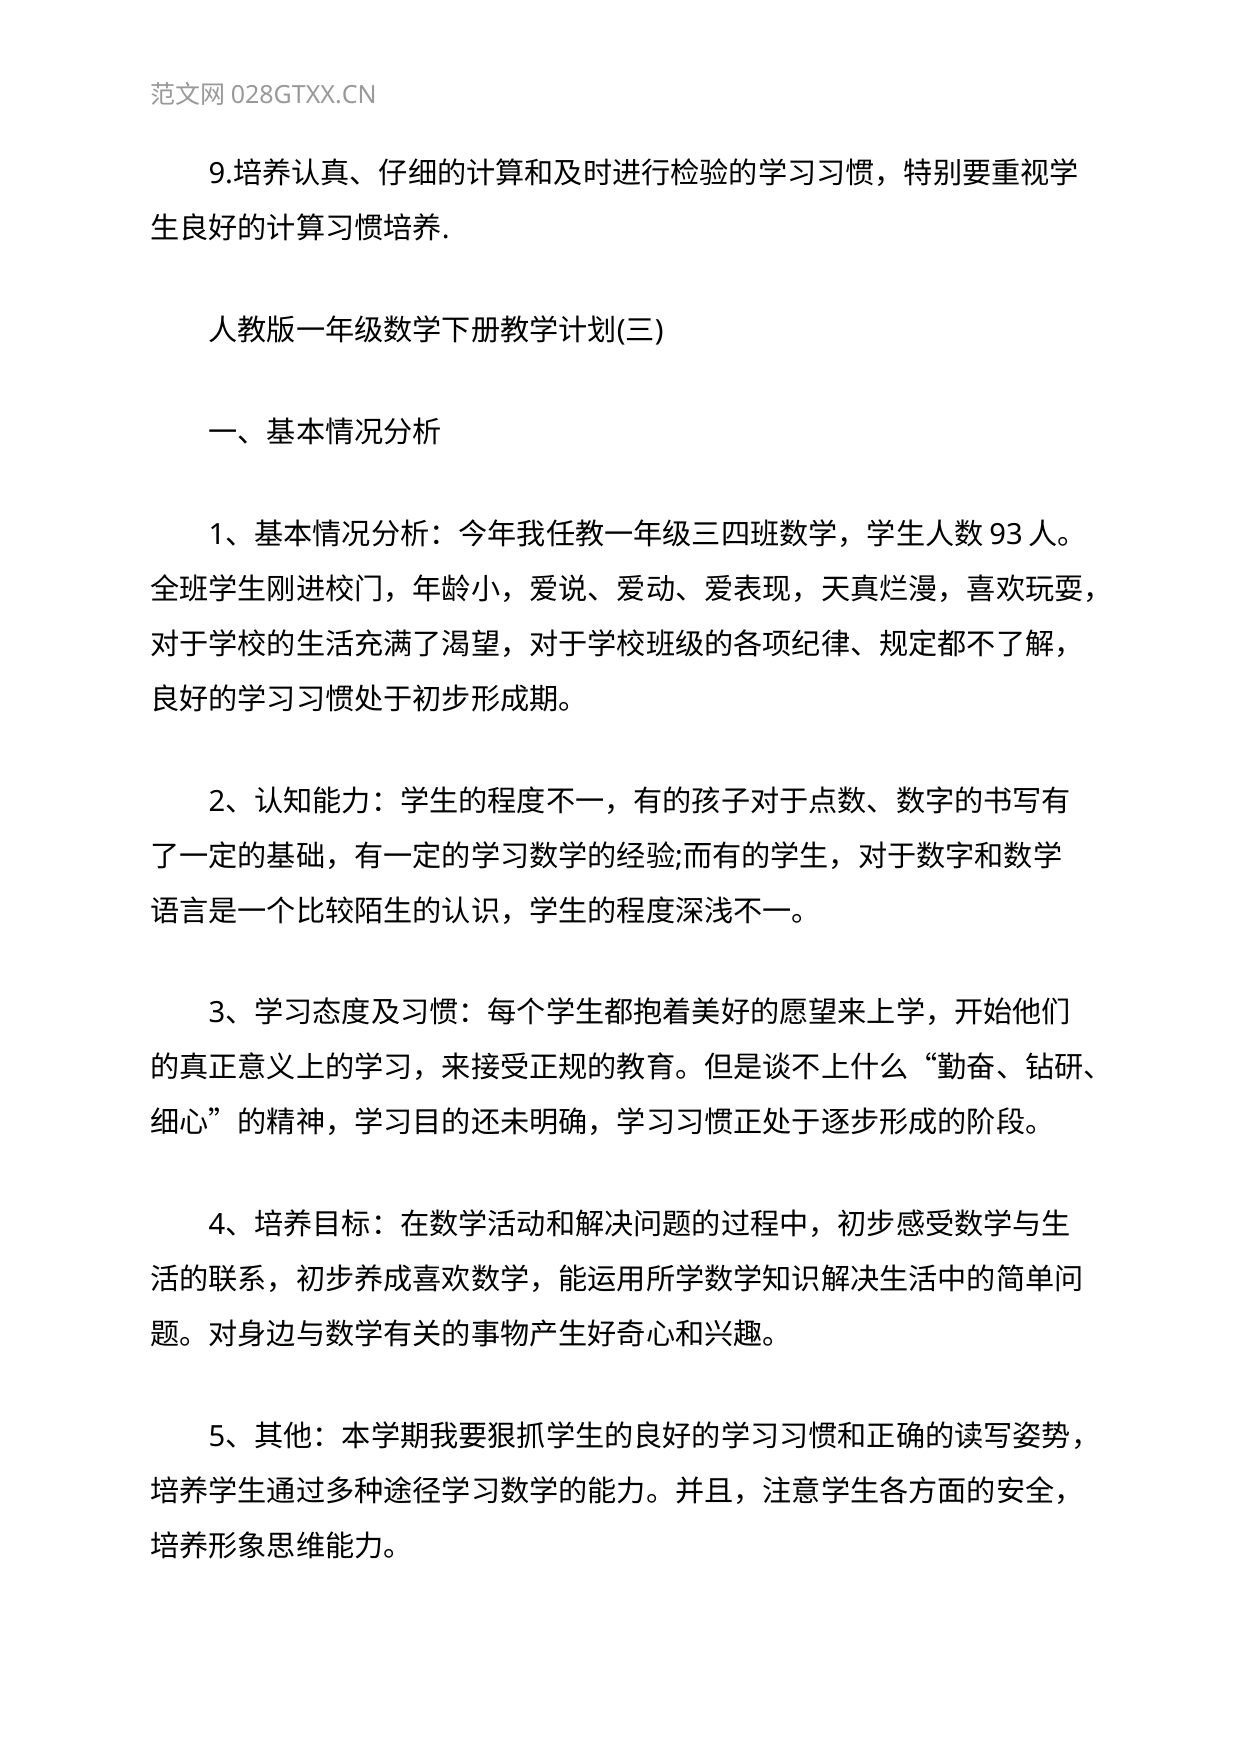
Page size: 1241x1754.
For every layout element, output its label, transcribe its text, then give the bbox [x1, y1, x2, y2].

text 2、认知能力：学生的程度不一，有的孩子对于点数、数字的书写有了一定的基础，有一定的学习数学的经验;而有的学生，对于数字和数学语言是一个比较陌生的认识，学生的程度深浅不一。 [150, 777, 1090, 929]
text 人教版一年级数学下册教学计划(三) [150, 307, 1090, 349]
text 4、培养目标：在数学活动和解决问题的过程中，初步感受数学与生活的联系，初步养成喜欢数学，能运用所学数学知识解决生活中的简单问题。对身边与数学有关的事物产生好奇心和兴趣。 [150, 1201, 1090, 1353]
text 3、学习态度及习惯：每个学生都抱着美好的愿望来上学，开始他们的真正意义上的学习，来接受正规的教育。但是谈不上什么“勤奋、钻研、细心”的精神，学习目的还未明确，学习习惯正处于逐步形成的阶段。 [150, 989, 1090, 1141]
text 一、基本情况分析 [150, 409, 1090, 451]
text 9.培养认真、仔细的计算和及时进行检验的学习习惯，特别要重视学生良好的计算习惯培养. [150, 150, 1090, 247]
text 5、其他：本学期我要狠抓学生的良好的学习习惯和正确的读写姿势，培养学生通过多种途径学习数学的能力。并且，注意学生各方面的安全，培养形象思维能力。 [150, 1412, 1090, 1564]
text 1、基本情况分析：今年我任教一年级三四班数学，学生人数93人。全班学生刚进校门，年龄小，爱说、爱动、爱表现，天真烂漫，喜欢玩耍，对于学校的生活充满了渴望，对于学校班级的各项纪律、规定都不了解，良好的学习习惯处于初步形成期。 [150, 511, 1090, 718]
